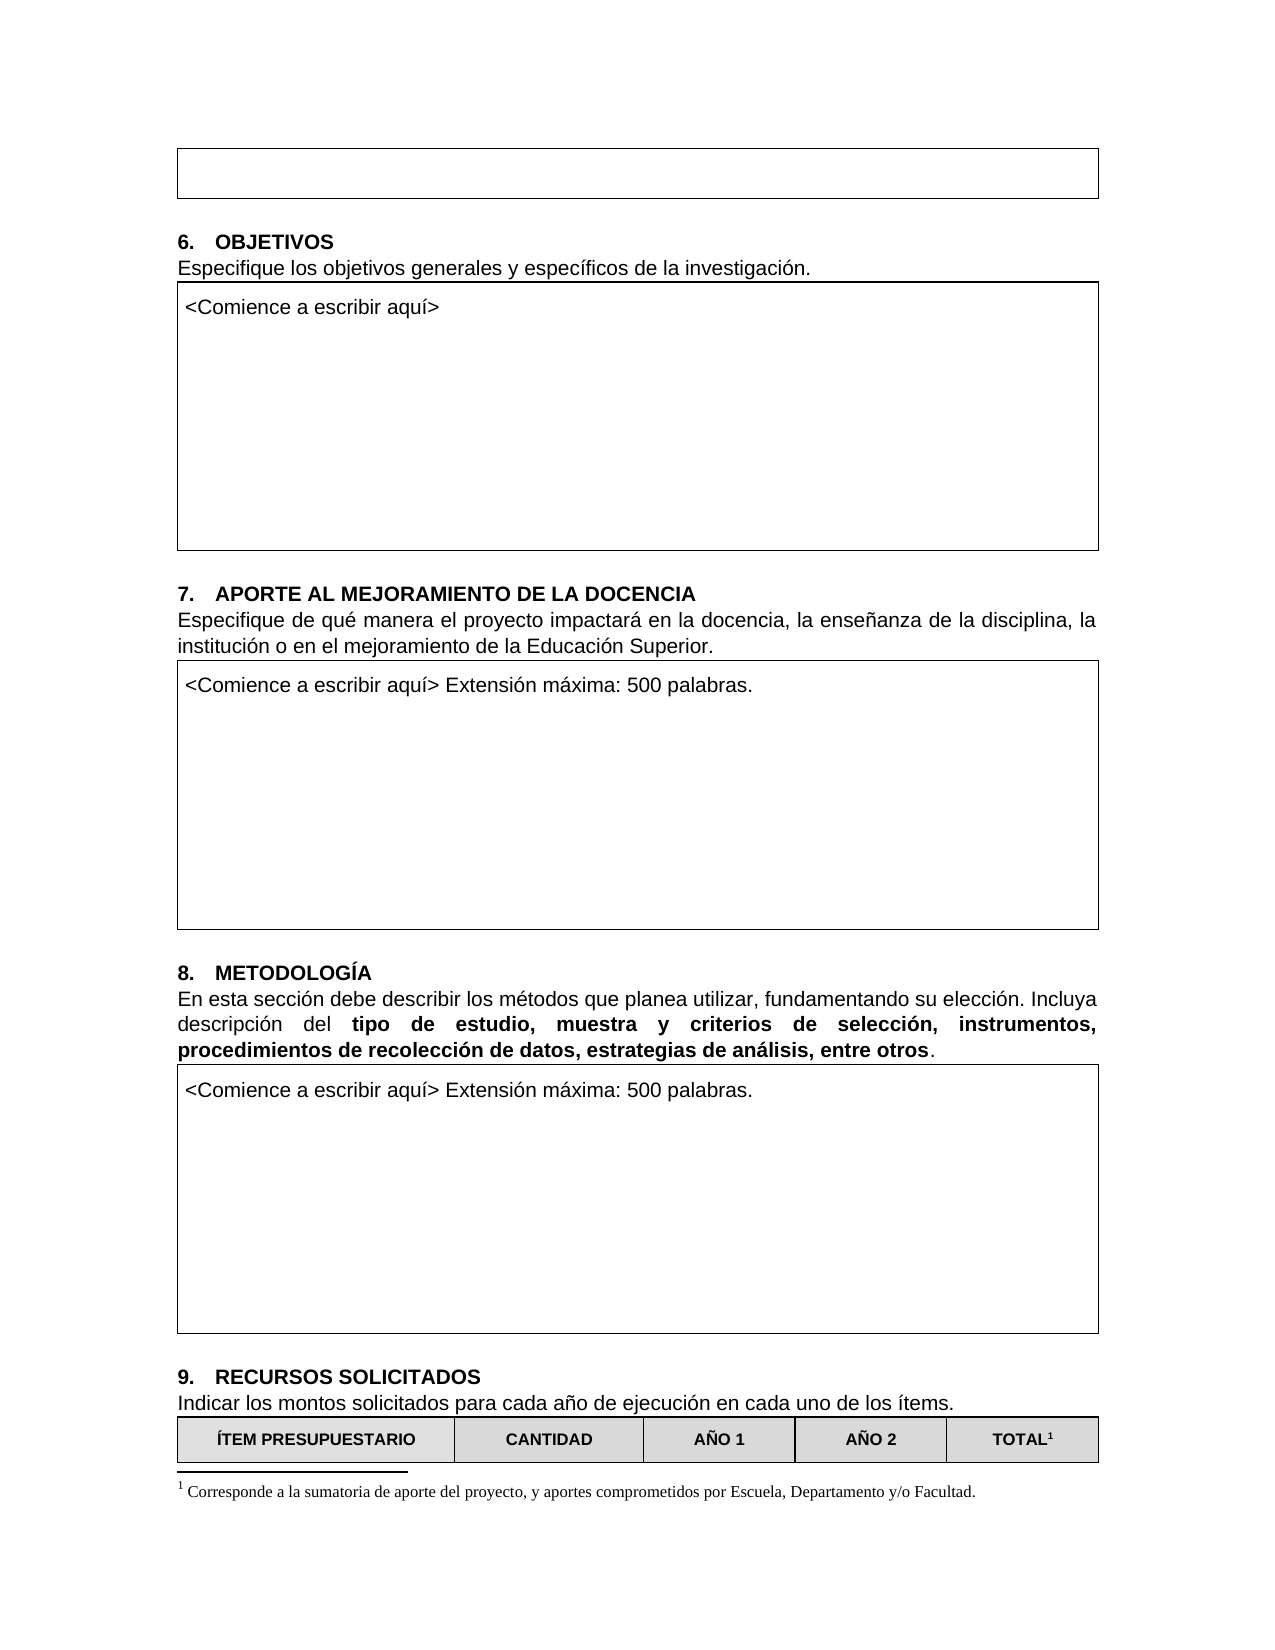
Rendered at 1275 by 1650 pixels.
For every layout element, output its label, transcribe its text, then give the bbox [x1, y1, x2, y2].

text Especifique de qué manera el proyecto impactará en la docencia, la enseñanza de la disciplina, la institución o en el mejoramiento de la Educación Superior. [177, 608, 1098, 658]
table_header AÑO 2 [796, 1418, 946, 1462]
text Indicar los montos solicitados para cada año de ejecución en cada uno de los ítems. [177, 1391, 1098, 1414]
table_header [178, 149, 1098, 198]
table_header <Comience a escribir aquí> [178, 283, 1098, 550]
table_header CANTIDAD [455, 1418, 643, 1462]
table_header AÑO 1 [644, 1418, 794, 1462]
table_header TOTAL [947, 1418, 1098, 1462]
table_header <Comience a escribir aquí> Extensión máxima: 500 palabras. [178, 1065, 1098, 1333]
text En esta sección debe describir los métodos que planea utilizar, fundamentando su elección. Incluya descripción del tipo de estudio, muestra y criterios de selección, instrumentos, procedimientos de recolección de datos, estrategias de análisis, entre otros. [177, 986, 1098, 1062]
table_header ÍTEM PRESUPUESTARIO [178, 1418, 454, 1462]
list METODOLOGÍA [177, 961, 1098, 984]
list RECURSOS SOLICITADOS [177, 1365, 1098, 1389]
list OBJETIVOS [177, 230, 1098, 254]
list APORTE AL MEJORAMIENTO DE LA DOCENCIA [177, 582, 1098, 606]
table_header <Comience a escribir aquí> Extensión máxima: 500 palabras. [178, 661, 1098, 928]
text Especifique los objetivos generales y específicos de la investigación. [177, 256, 1098, 279]
